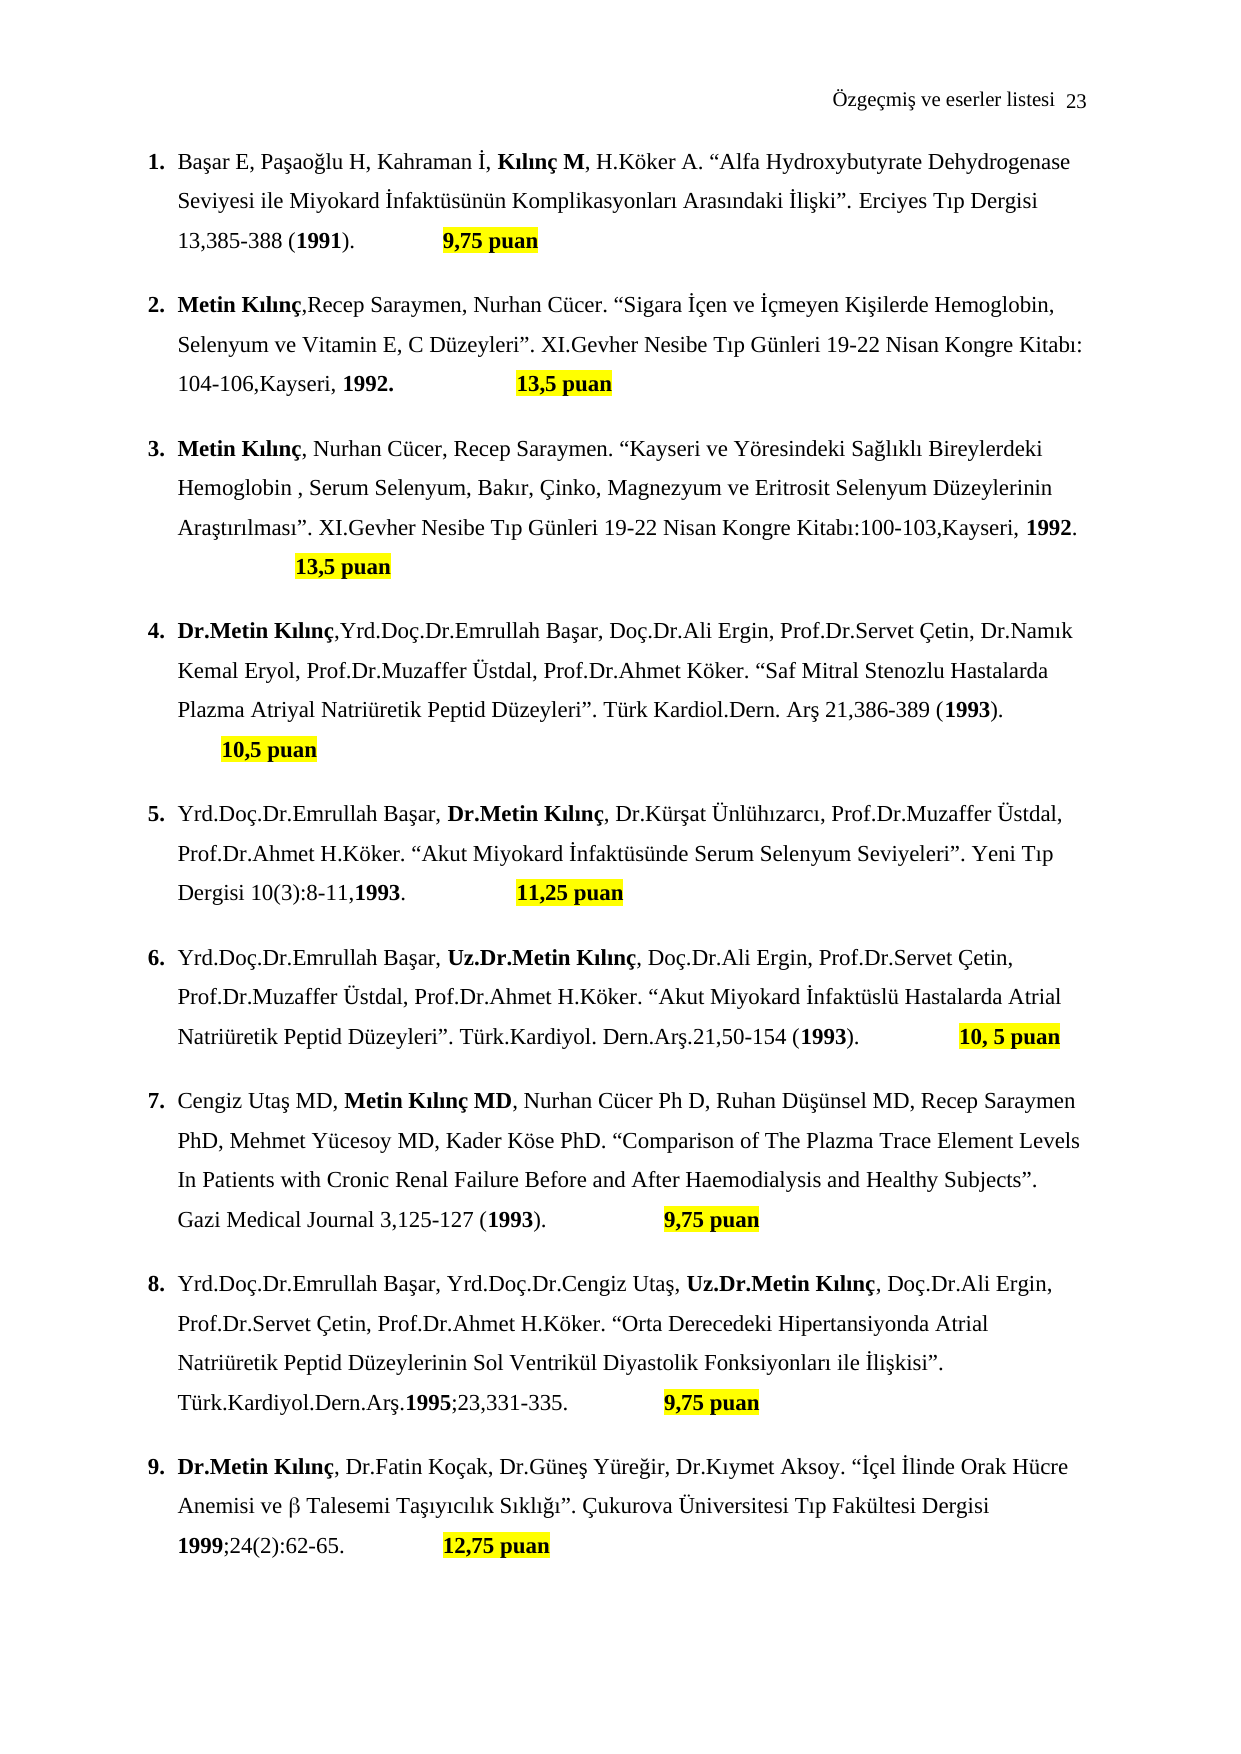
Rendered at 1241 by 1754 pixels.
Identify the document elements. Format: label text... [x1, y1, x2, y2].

list Cengiz Utaş MD, Metin Kılınç MD, Nurhan Cücer Ph D, Ruhan Düşünsel MD, Recep Saraymen PhD, Mehmet Yücesoy MD, Kader Köse PhD. “Comparison of The Plazma Trace Element Levels In Patients with Cronic Renal Failure Before and After Haemodialysis and Healthy Subjects”. Gazi Medical Journal 3,125-127 (1993). 9,75 puan [148, 1087, 1092, 1232]
list Metin Kılınç, Nurhan Cücer, Recep Saraymen. “Kayseri ve Yöresindeki Sağlıklı Bireylerdeki Hemoglobin , Serum Selenyum, Bakır, Çinko, Magnezyum ve Eritrosit Selenyum Düzeylerinin Araştırılması”. XI.Gevher Nesibe Tıp Günleri 19-22 Nisan Kongre Kitabı:100-103,Kayseri, 1992. 13,5 puan [148, 434, 1092, 579]
list Metin Kılınç,Recep Saraymen, Nurhan Cücer. “Sigara İçen ve İçmeyen Kişilerde Hemoglobin, Selenyum ve Vitamin E, C Düzeyleri”. XI.Gevher Nesibe Tıp Günleri 19-22 Nisan Kongre Kitabı: 104-106,Kayseri, 1992. 13,5 puan [148, 291, 1092, 396]
list Dr.Metin Kılınç, Dr.Fatin Koçak, Dr.Güneş Yüreğir, Dr.Kıymet Aksoy. “İçel İlinde Orak Hücre Anemisi ve Talesemi Taşıyıcılık Sıklığı”. Çukurova Üniversitesi Tıp Fakültesi Dergisi 1999;24(2):62-65. 12,75 puan [148, 1453, 1092, 1558]
list Başar E, Paşaoğlu H, Kahraman İ, Kılınç M, H.Köker A. “Alfa Hydroxybutyrate Dehydrogenase Seviyesi ile Miyokard İnfaktüsünün Komplikasyonları Arasındaki İlişki”. Erciyes Tıp Dergisi 13,385-388 (1991). 9,75 puan [148, 148, 1092, 253]
list Yrd.Doç.Dr.Emrullah Başar, Dr.Metin Kılınç, Dr.Kürşat Ünlühızarcı, Prof.Dr.Muzaffer Üstdal, Prof.Dr.Ahmet H.Köker. “Akut Miyokard İnfaktüsünde Serum Selenyum Seviyeleri”. Yeni Tıp Dergisi 10(3):8-11,1993. 11,25 puan [148, 800, 1092, 906]
list Yrd.Doç.Dr.Emrullah Başar, Yrd.Doç.Dr.Cengiz Utaş, Uz.Dr.Metin Kılınç, Doç.Dr.Ali Ergin, Prof.Dr.Servet Çetin, Prof.Dr.Ahmet H.Köker. “Orta Derecedeki Hipertansiyonda Atrial Natriüretik Peptid Düzeylerinin Sol Ventrikül Diyastolik Fonksiyonları ile İlişkisi”. Türk.Kardiyol.Dern.Arş.1995;23,331-335. 9,75 puan [148, 1270, 1092, 1415]
list Dr.Metin Kılınç,Yrd.Doç.Dr.Emrullah Başar, Doç.Dr.Ali Ergin, Prof.Dr.Servet Çetin, Dr.Namık Kemal Eryol, Prof.Dr.Muzaffer Üstdal, Prof.Dr.Ahmet Köker. “Saf Mitral Stenozlu Hastalarda Plazma Atriyal Natriüretik Peptid Düzeyleri”. Türk Kardiol.Dern. Arş 21,386-389 (1993). 10,5 puan [148, 617, 1092, 762]
list Yrd.Doç.Dr.Emrullah Başar, Uz.Dr.Metin Kılınç, Doç.Dr.Ali Ergin, Prof.Dr.Servet Çetin, Prof.Dr.Muzaffer Üstdal, Prof.Dr.Ahmet H.Köker. “Akut Miyokard İnfaktüslü Hastalarda Atrial Natriüretik Peptid Düzeyleri”. Türk.Kardiyol. Dern.Arş.21,50-154 (1993). 10, 5 puan [148, 944, 1092, 1049]
